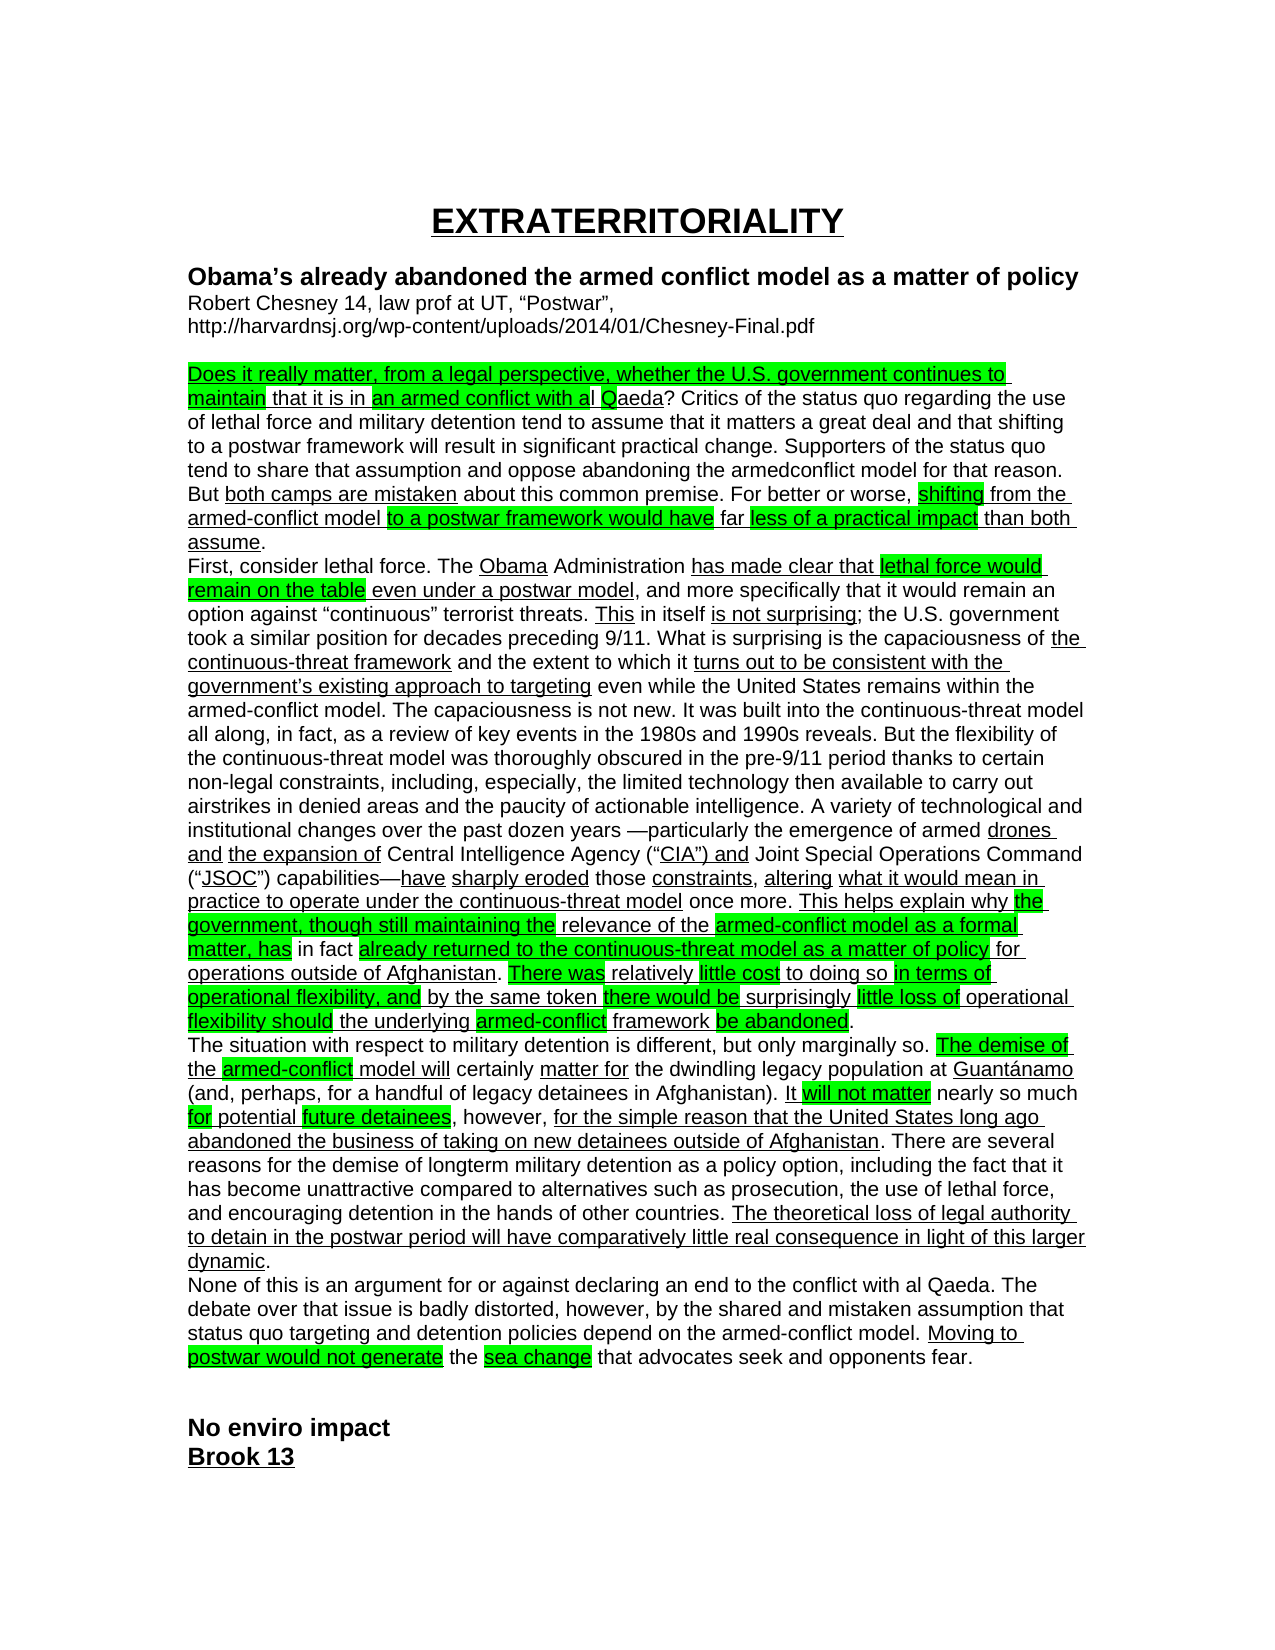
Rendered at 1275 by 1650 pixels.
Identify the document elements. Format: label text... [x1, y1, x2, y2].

text Does it really matter, from a legal perspective, whether the U.S. government continues to maintain that it is in an armed conflict with al Qaeda? Critics of the status quo regarding the use of lethal force and military detention tend to assume that it matters a great deal and that shifting to a postwar framework will result in significant practical change. Supporters of the status quo tend to share that assumption and oppose abandoning the armedconflict model for that reason. But both camps are mistaken about this common premise. For better or worse, shifting from the armed-conflict model to a postwar framework would have far less of a practical impact than both assume. [187, 362, 1087, 554]
text Brook 13 [187, 1442, 1087, 1471]
text None of this is an argument for or against declaring an end to the conflict with al Qaeda. The debate over that issue is badly distorted, however, by the shared and mistaken assumption that status quo targeting and detention policies depend on the armed-conflict model. Moving to postwar would not generate the sea change that advocates seek and opponents fear. [187, 1273, 1087, 1368]
text Robert Chesney 14, law prof at UT, “Postwar”, http://harvardnsj.org/wp-content/uploads/2014/01/Chesney-Final.pdf [187, 290, 1087, 338]
subtitle Obama’s already abandoned the armed conflict model as a matter of policy [187, 262, 1087, 290]
text The situation with respect to military detention is different, but only marginally so. The demise of the armed-conflict model will certainly matter for the dwindling legacy population at Guantánamo (and, perhaps, for a handful of legacy detainees in Afghanistan). It will not matter nearly so much for potential future detainees, however, for the simple reason that the United States long ago abandoned the business of taking on new detainees outside of Afghanistan. There are several reasons for the demise of longterm military detention as a policy option, including the fact that it has become unattractive compared to alternatives such as prosecution, the use of lethal force, and encouraging detention in the hands of other countries. The theoretical loss of legal authority to detain in the postwar period will have comparatively little real consequence in light of this larger dynamic. [187, 1033, 1087, 1273]
text First, consider lethal force. The Obama Administration has made clear that lethal force would remain on the table even under a postwar model, and more specifically that it would remain an option against “continuous” terrorist threats. This in itself is not surprising; the U.S. government took a similar position for decades preceding 9/11. What is surprising is the capaciousness of the continuous-threat framework and the extent to which it turns out to be consistent with the government’s existing approach to targeting even while the United States remains within the armed-conflict model. The capaciousness is not new. It was built into the continuous-threat model all along, in fact, as a review of key events in the 1980s and 1990s reveals. But the flexibility of the continuous-threat model was thoroughly obscured in the pre-9/11 period thanks to certain non-legal constraints, including, especially, the limited technology then available to carry out airstrikes in denied areas and the paucity of actionable intelligence. A variety of technological and institutional changes over the past dozen years —particularly the emergence of armed drones and the expansion of Central Intelligence Agency (“CIA”) and Joint Special Operations Command (“JSOC”) capabilities—have sharply eroded those constraints, altering what it would mean in practice to operate under the continuous-threat model once more. This helps explain why the government, though still maintaining the relevance of the armed-conflict model as a formal matter, has in fact already returned to the continuous-threat model as a matter of policy for operations outside of Afghanistan. There was relatively little cost to doing so in terms of operational flexibility, and by the same token there would be surprisingly little loss of operational flexibility should the underlying armed-conflict framework be abandoned. [187, 554, 1087, 1033]
subtitle No enviro impact [187, 1413, 1087, 1442]
subtitle Extraterritoriality [187, 200, 1087, 241]
